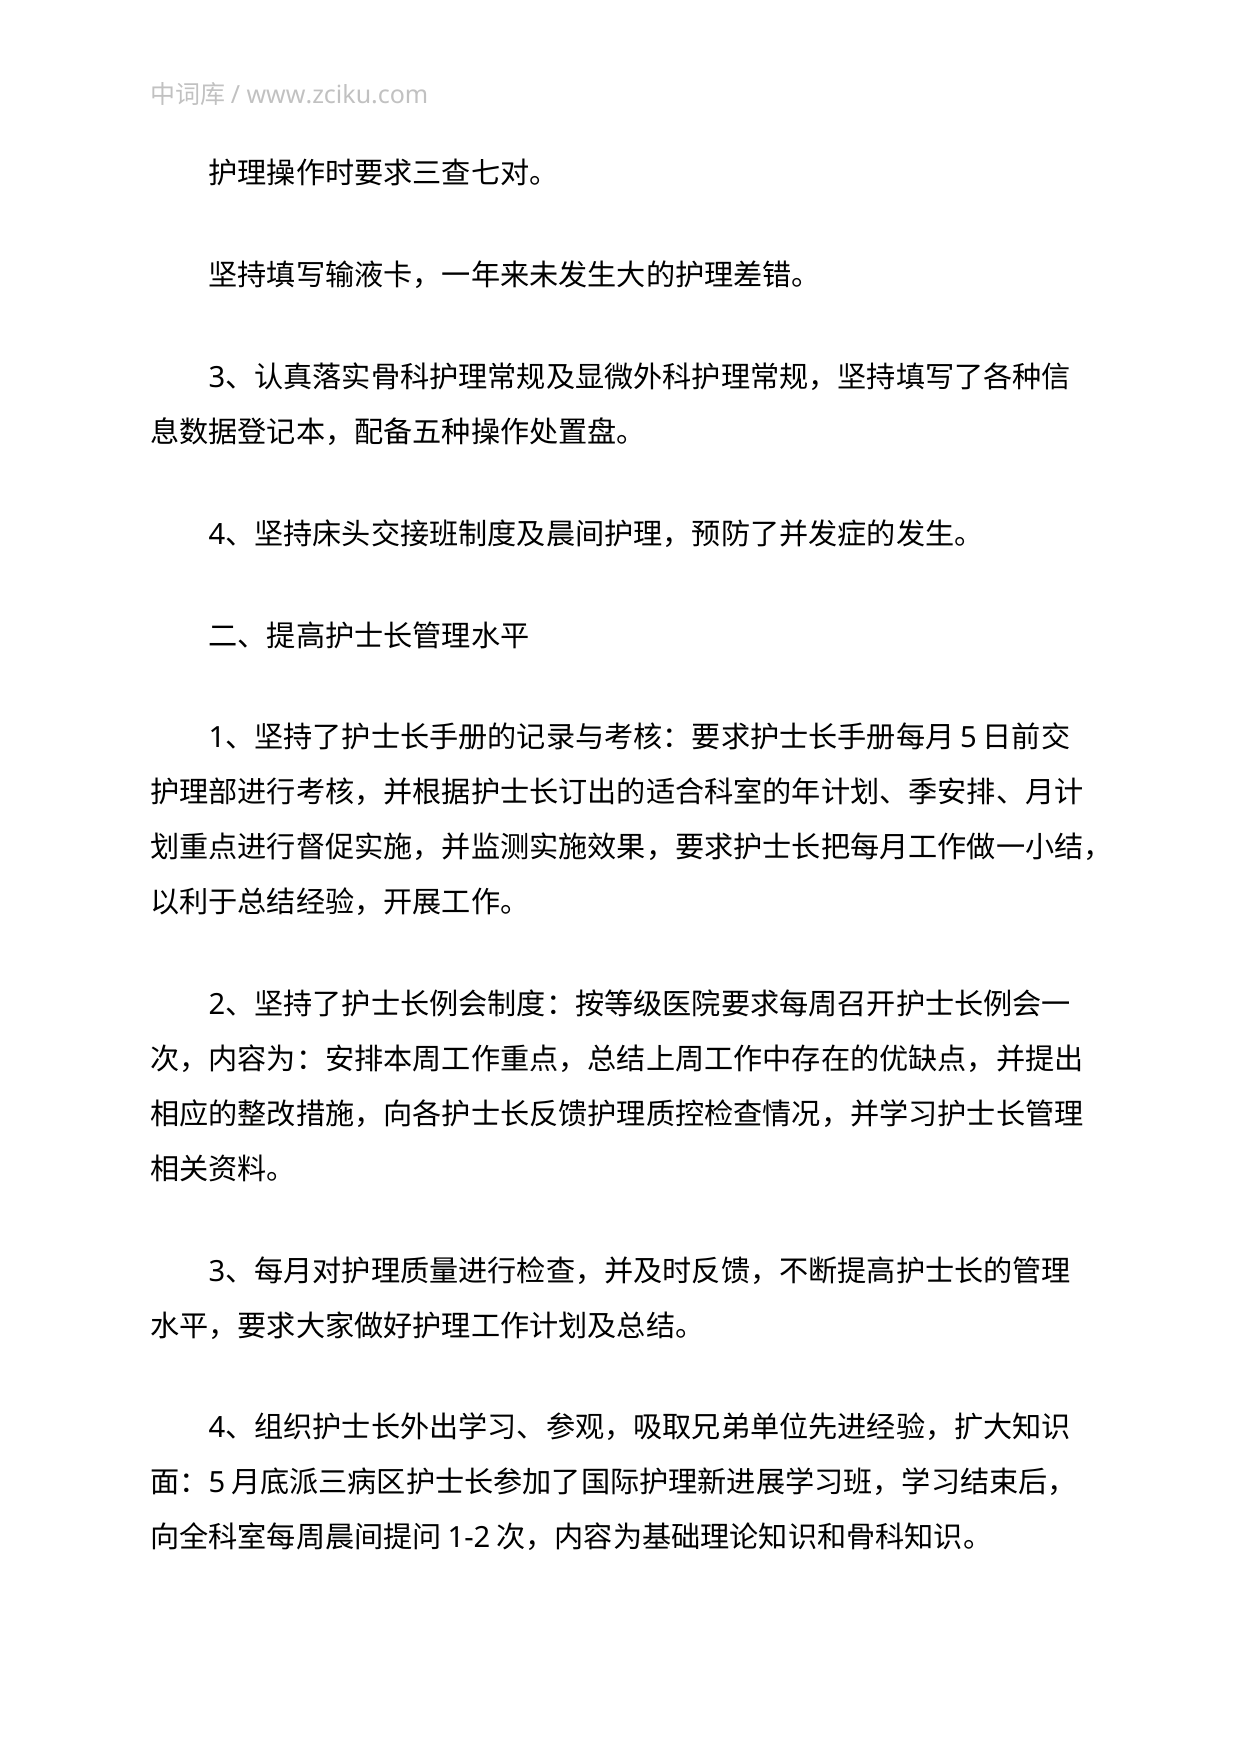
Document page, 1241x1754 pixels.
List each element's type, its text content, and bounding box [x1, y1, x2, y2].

text 4、组织护士长外出学习、参观，吸取兄弟单位先进经验，扩大知识面：5月底派三病区护士长参加了国际护理新进展学习班，学习结束后，向全科室每周晨间提问1-2次，内容为基础理论知识和骨科知识。 [150, 1404, 1090, 1556]
text 3、认真落实骨科护理常规及显微外科护理常规，坚持填写了各种信息数据登记本，配备五种操作处置盘。 [150, 353, 1090, 451]
text 1、坚持了护士长手册的记录与考核：要求护士长手册每月5日前交护理部进行考核，并根据护士长订出的适合科室的年计划、季安排、月计划重点进行督促实施，并监测实施效果，要求护士长把每月工作做一小结，以利于总结经验，开展工作。 [150, 714, 1090, 921]
text 2、坚持了护士长例会制度：按等级医院要求每周召开护士长例会一次，内容为：安排本周工作重点，总结上周工作中存在的优缺点，并提出相应的整改措施，向各护士长反馈护理质控检查情况，并学习护士长管理相关资料。 [150, 981, 1090, 1188]
text 坚持填写输液卡，一年来未发生大的护理差错。 [150, 252, 1090, 294]
text 二、提高护士长管理水平 [150, 612, 1090, 654]
text 3、每月对护理质量进行检查，并及时反馈，不断提高护士长的管理水平，要求大家做好护理工作计划及总结。 [150, 1247, 1090, 1344]
text 4、坚持床头交接班制度及晨间护理，预防了并发症的发生。 [150, 510, 1090, 553]
text 护理操作时要求三查七对。 [150, 150, 1090, 192]
